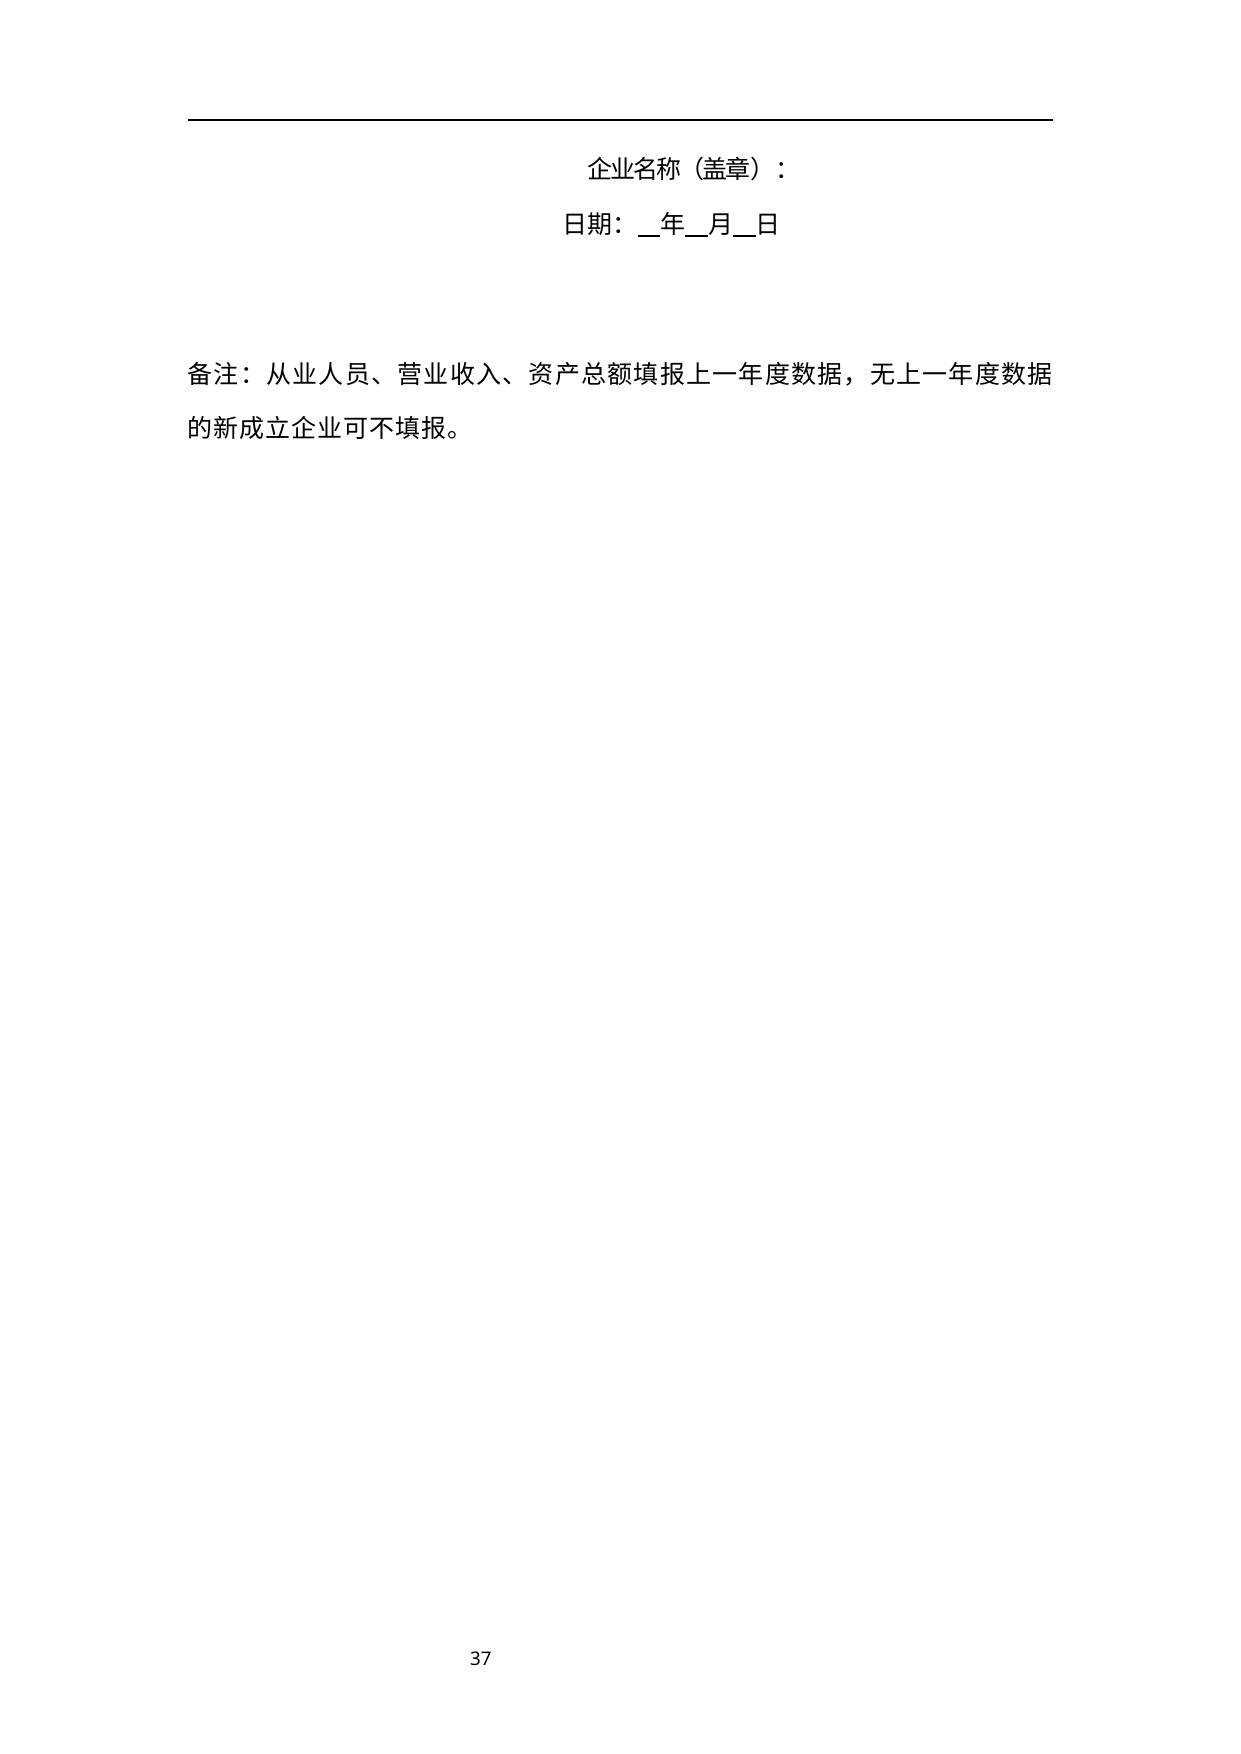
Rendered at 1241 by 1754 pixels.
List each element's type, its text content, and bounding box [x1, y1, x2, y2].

text 日期： 年 月 日 [187, 204, 1053, 241]
text 企业名称（盖章）： [187, 150, 1053, 186]
text 备注：从业人员、营业收入、资产总额填报上一年度数据，无上一年度数据的新成立企业可不填报。 [187, 354, 1053, 445]
